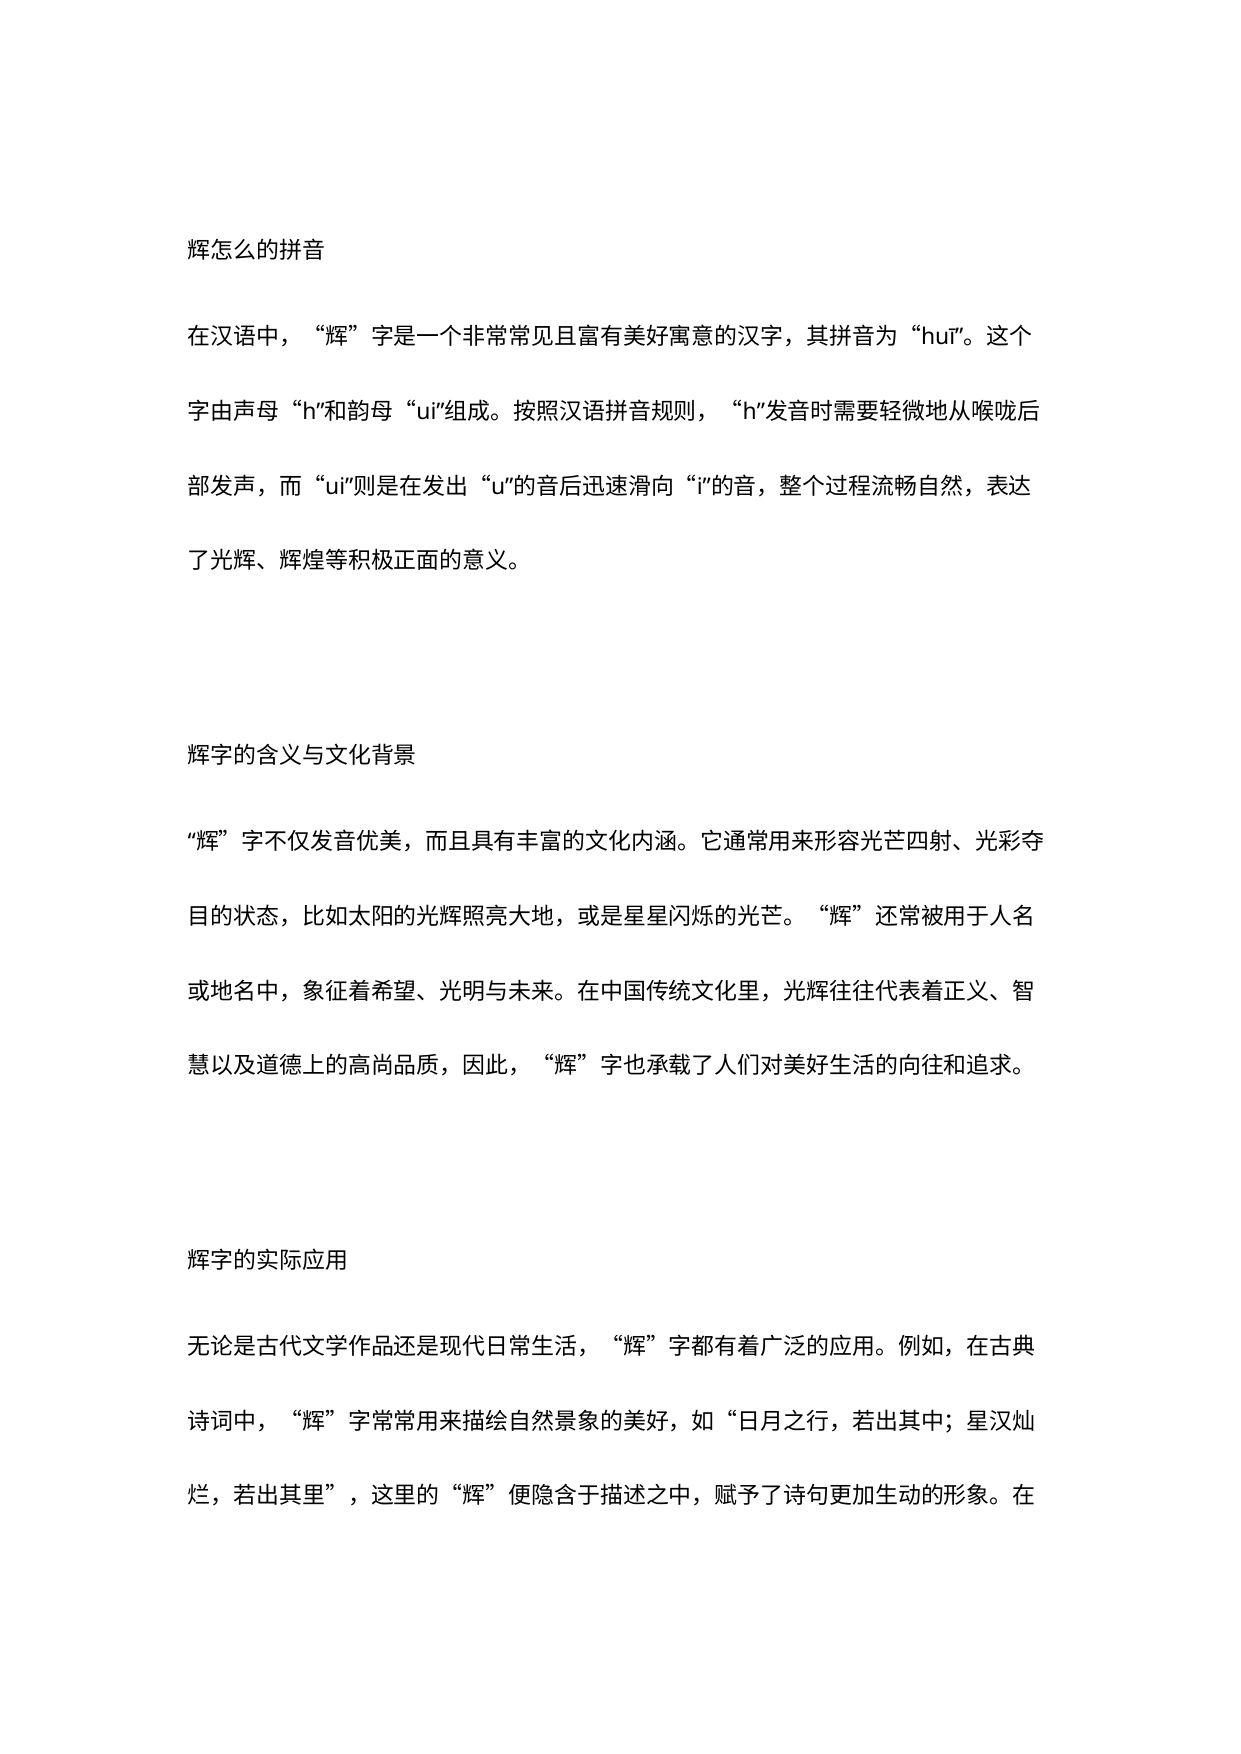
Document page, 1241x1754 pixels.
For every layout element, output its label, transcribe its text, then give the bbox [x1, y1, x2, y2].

text “辉”字不仅发音优美，而且具有丰富的文化内涵。它通常用来形容光芒四射、光彩夺目的状态，比如太阳的光辉照亮大地，或是星星闪烁的光芒。“辉”还常被用于人名或地名中，象征着希望、光明与未来。在中国传统文化里，光辉往往代表着正义、智慧以及道德上的高尚品质，因此，“辉”字也承载了人们对美好生活的向往和追求。 [187, 807, 1053, 1096]
text 辉怎么的拼音 [187, 216, 1053, 281]
text 辉字的含义与文化背景 [187, 721, 1053, 786]
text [187, 1312, 1053, 1527]
text 在汉语中，“辉”字是一个非常常见且富有美好寓意的汉字，其拼音为“huī”。这个字由声母“h”和韵母“ui”组成。按照汉语拼音规则，“h”发音时需要轻微地从喉咙后部发声，而“ui”则是在发出“u”的音后迅速滑向“i”的音，整个过程流畅自然，表达了光辉、辉煌等积极正面的意义。 [187, 302, 1053, 591]
text 辉字的实际应用 [187, 1226, 1053, 1291]
